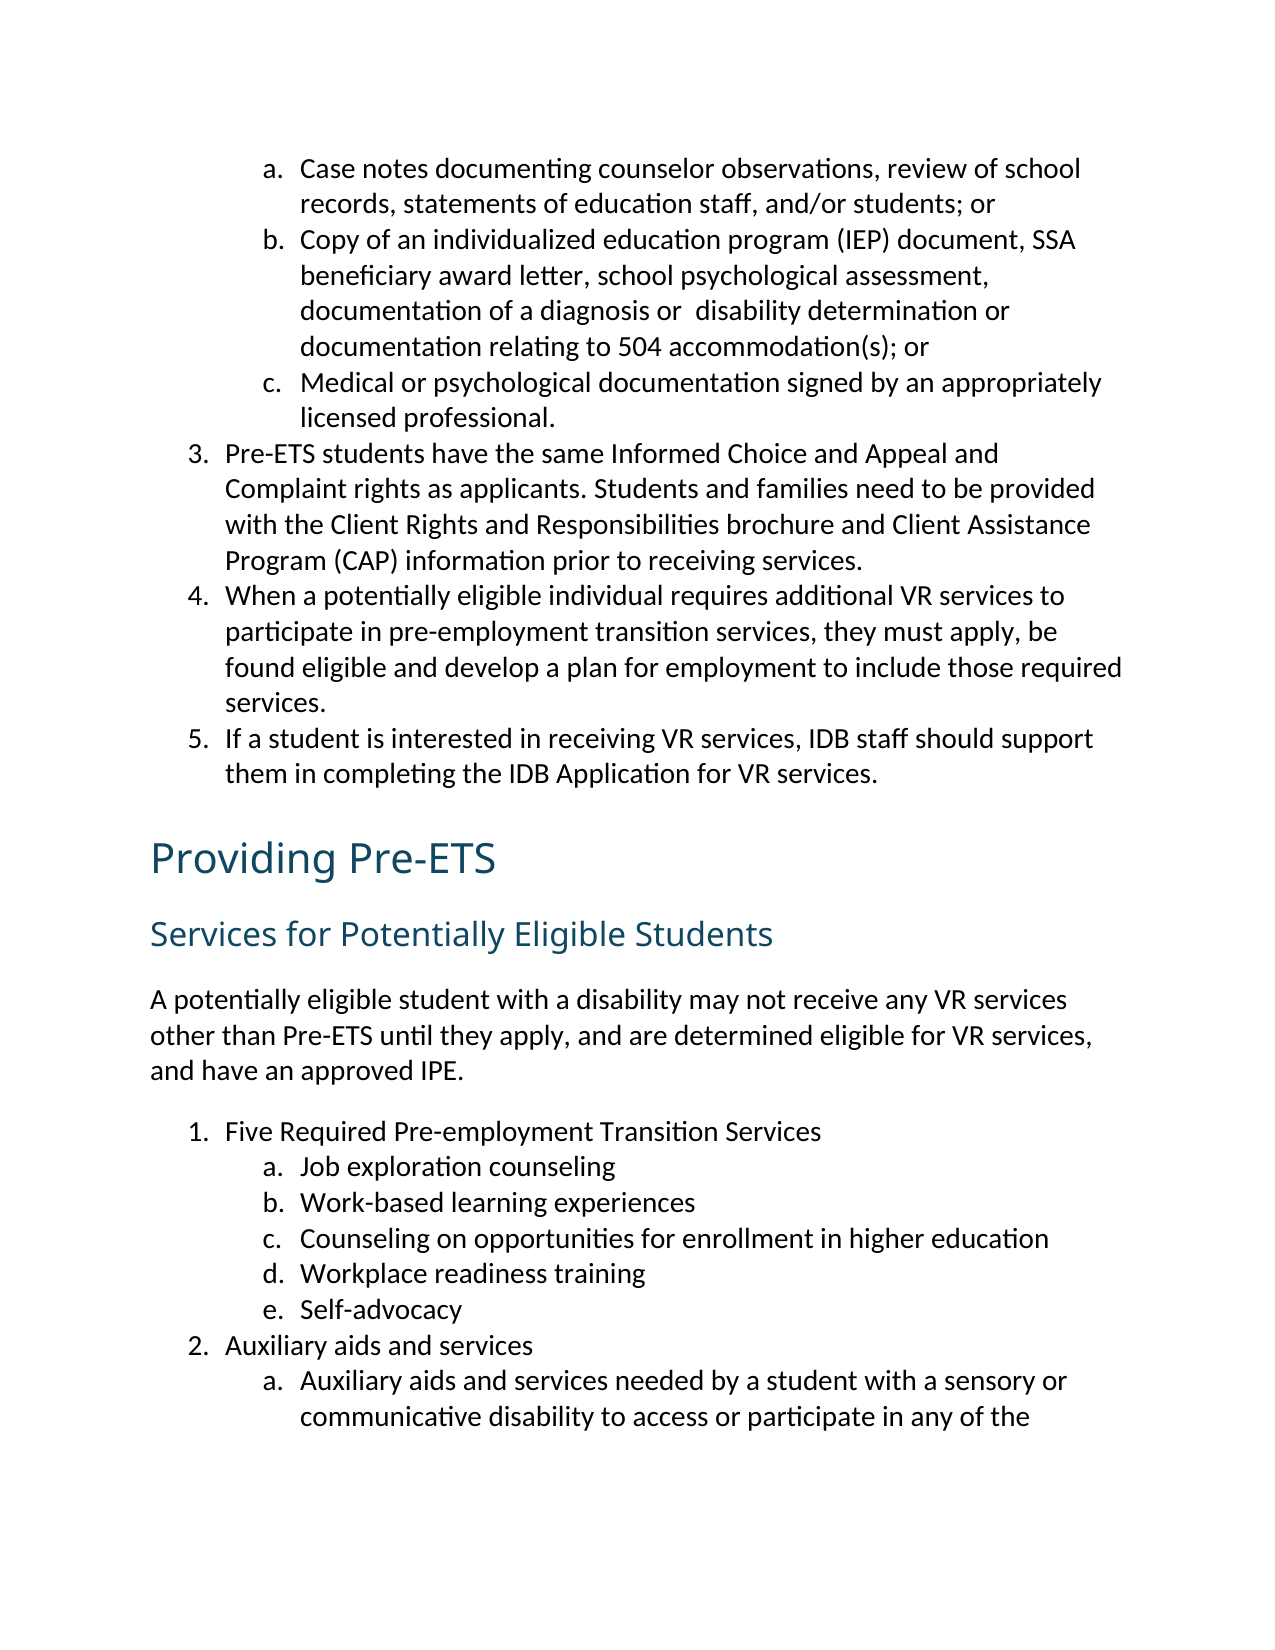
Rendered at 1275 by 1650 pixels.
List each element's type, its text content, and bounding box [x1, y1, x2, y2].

list If a student is interested in receiving VR services, IDB staff should support them in completing the IDB Application for VR services. [187, 720, 1125, 791]
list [262, 1362, 1125, 1433]
list When a potentially eligible individual requires additional VR services to participate in pre-employment transition services, they must apply, be found eligible and develop a plan for employment to include those required services. [187, 577, 1125, 720]
list Pre-ETS students have the same Informed Choice and Appeal and Complaint rights as applicants. Students and families need to be provided with the Client Rights and Responsibilities brochure and Client Assistance Program (CAP) information prior to receiving services. [187, 435, 1125, 577]
list Self-advocacy [262, 1291, 1125, 1327]
list Job exploration counseling [262, 1148, 1125, 1184]
list Counseling on opportunities for enrollment in higher education [262, 1220, 1125, 1255]
text A potentially eligible student with a disability may not receive any VR services other than Pre-ETS until they apply, and are determined eligible for VR services, and have an approved IPE. [150, 981, 1125, 1088]
subtitle Providing Pre-ETS [150, 829, 1125, 886]
list Five Required Pre-employment Transition Services [187, 1113, 1125, 1148]
list Copy of an individualized education program (IEP) document, SSA beneficiary award letter, school psychological assessment, documentation of a diagnosis or disability determination or documentation relating to 504 accommodation(s); or [262, 221, 1125, 364]
list Case notes documenting counselor observations, review of school records, statements of education staff, and/or students; or [262, 150, 1125, 221]
list Workplace readiness training [262, 1255, 1125, 1291]
list Medical or psychological documentation signed by an appropriately licensed professional. [262, 364, 1125, 435]
subtitle Services for Potentially Eligible Students [150, 911, 1125, 956]
list Work-based learning experiences [262, 1184, 1125, 1220]
list Auxiliary aids and services [187, 1327, 1125, 1362]
